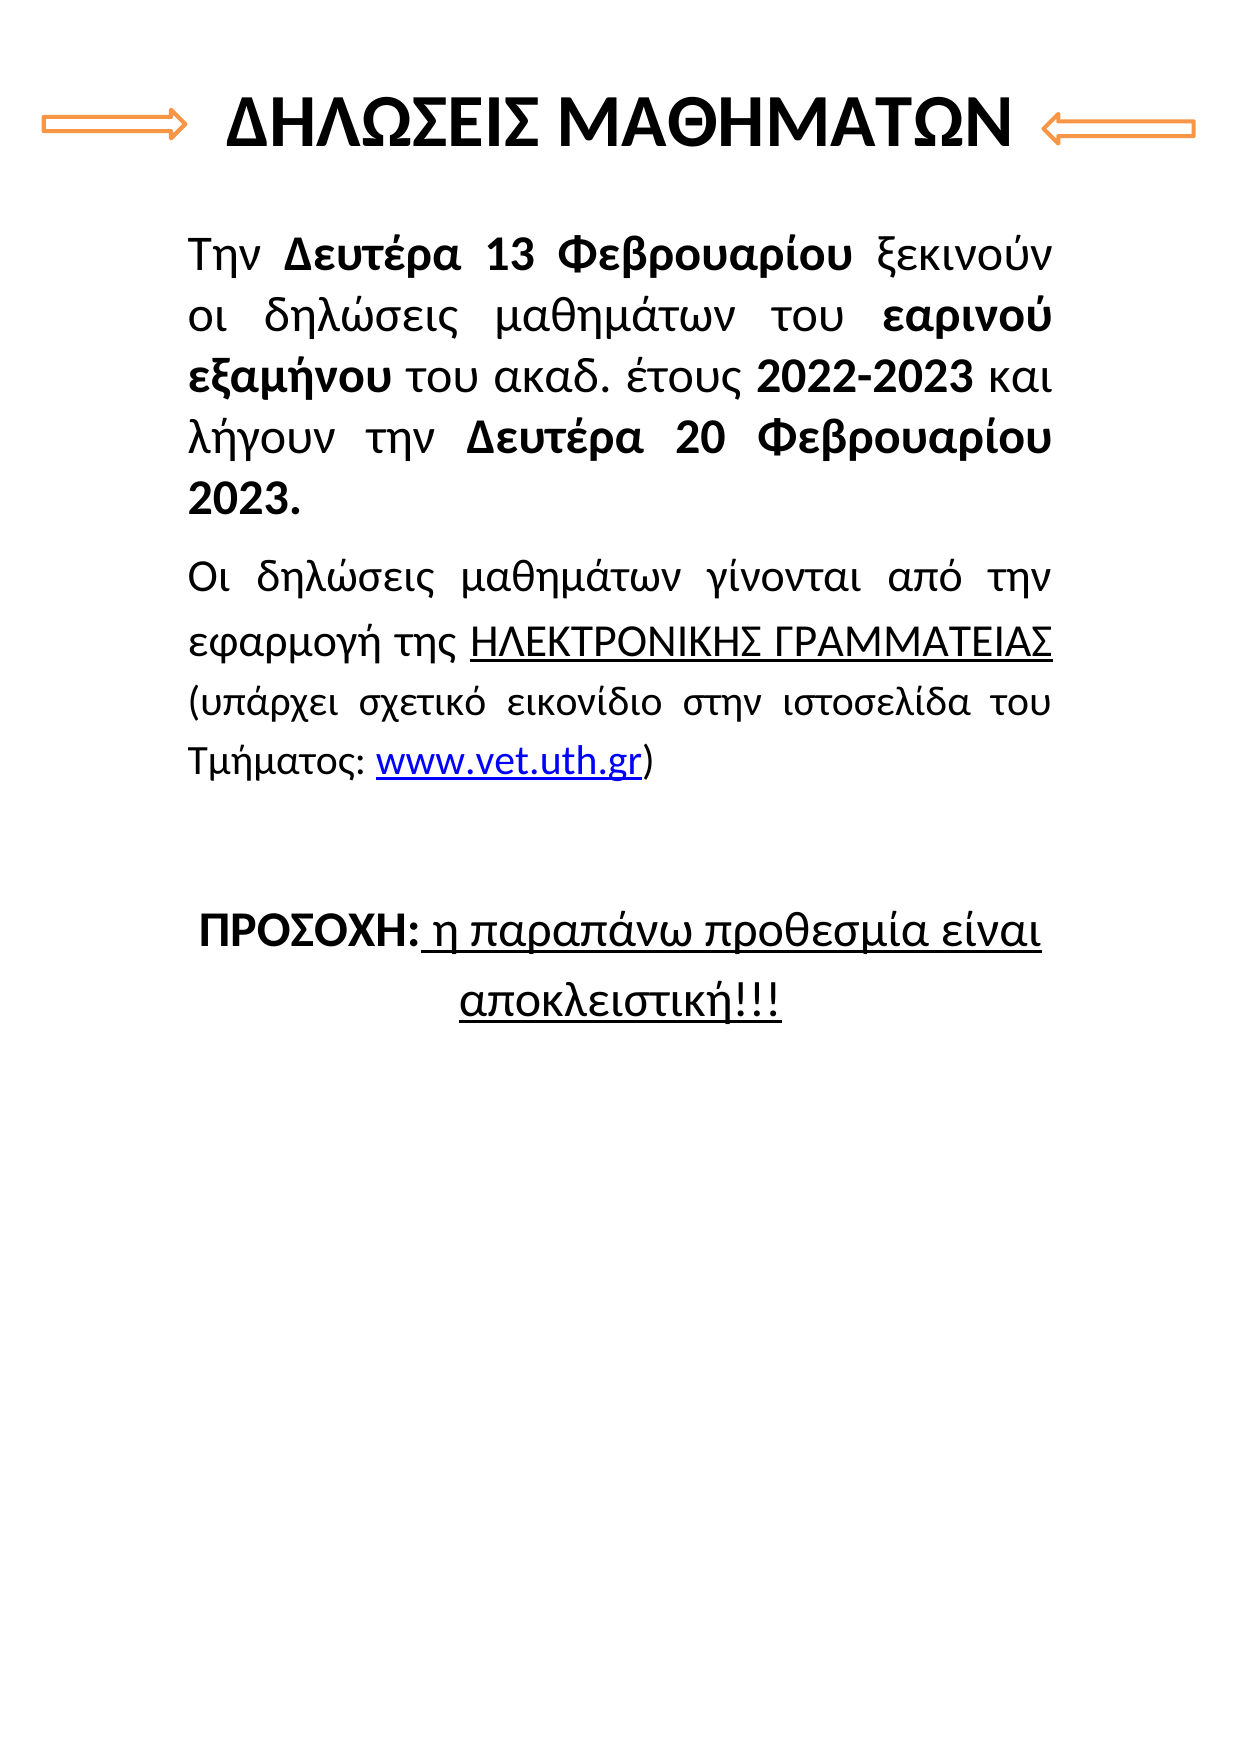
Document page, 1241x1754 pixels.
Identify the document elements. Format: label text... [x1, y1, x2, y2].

text Την Δευτέρα 13 Φεβρουαρίου ξεκινούν οι δηλώσεις μαθημάτων του εαρινού εξαμήνου του ακαδ. έτους 2022-2023 και λήγουν την Δευτέρα 20 Φεβρουαρίου 2023. [187, 221, 1053, 527]
text ΠΡΟΣΟΧΗ: η παραπάνω προθεσμία είναι αποκλειστική!!! [187, 898, 1053, 1029]
text ΔΗΛΩΣΕΙΣ ΜΑΘΗΜΑΤΩΝ [187, 74, 1053, 165]
text Οι δηλώσεις μαθημάτων γίνονται από την εφαρμογή της ΗΛΕΚΤΡΟΝΙΚΗΣ ΓΡΑΜΜΑΤΕΙΑΣ (υπάρχει σχετικό εικονίδιο στην ιστοσελίδα του Τμήματος: www.vet.uth.gr) [187, 547, 1053, 784]
